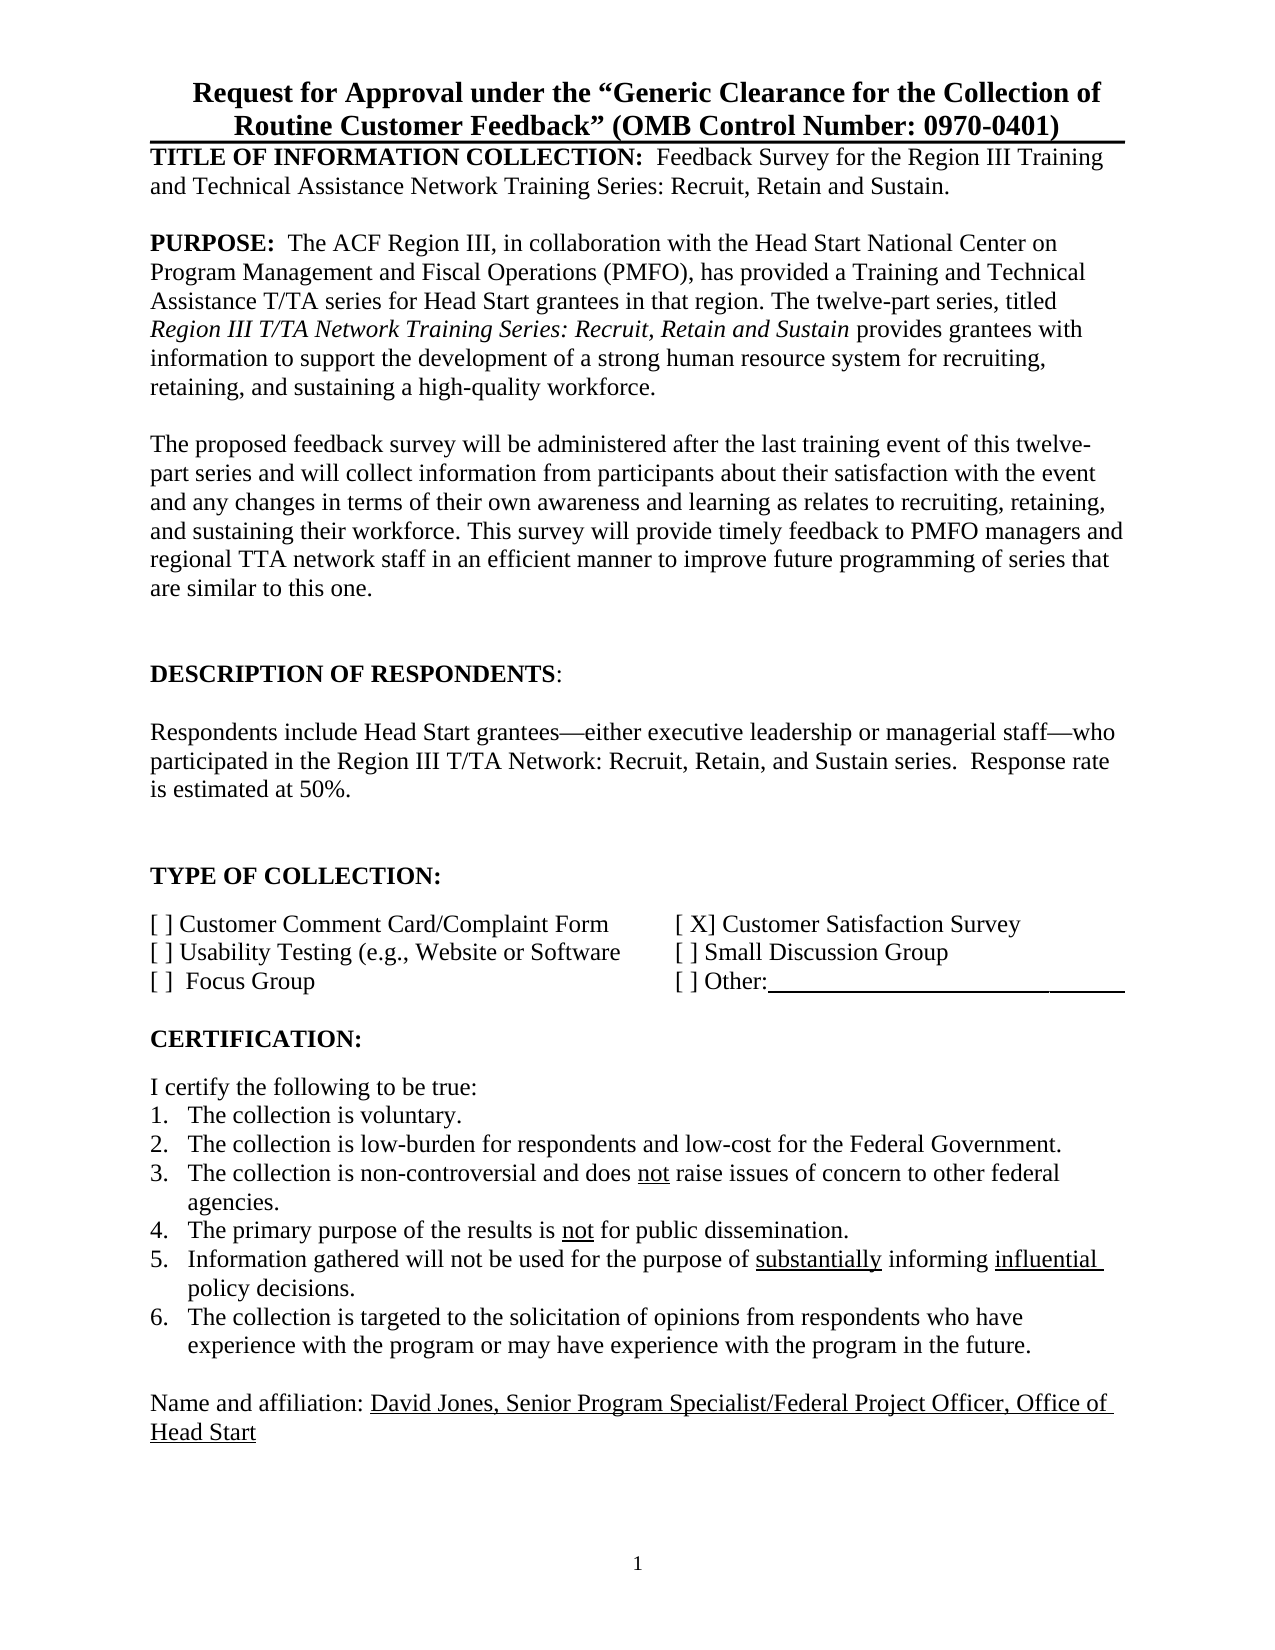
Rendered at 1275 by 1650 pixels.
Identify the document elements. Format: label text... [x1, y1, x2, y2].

list The collection is targeted to the solicitation of opinions from respondents who have experience with the program or may have experience with the program in the future. [150, 1302, 1125, 1359]
list The collection is low-burden for respondents and low-cost for the Federal Government. [150, 1129, 1125, 1158]
list The primary purpose of the results is not for public dissemination. [150, 1215, 1125, 1244]
text Respondents include Head Start grantees—either executive leadership or managerial staff—who participated in the Region III T/TA Network: Recruit, Retain, and Sustain series. Response rate is estimated at 50%. [150, 717, 1125, 803]
text TITLE OF INFORMATION COLLECTION: Feedback Survey for the Region III Training and Technical Assistance Network Training Series: Recruit, Retain and Sustain. [150, 144, 1125, 199]
text CERTIFICATION: [150, 1024, 1125, 1052]
list Information gathered will not be used for the purpose of substantially informing influential policy decisions. [150, 1244, 1125, 1302]
text Name and affiliation: David Jones, Senior Program Specialist/Federal Project Officer, Office of Head Start [150, 1388, 1125, 1445]
text The proposed feedback survey will be administered after the last training event of this twelve-part series and will collect information from participants about their satisfaction with the event and any changes in terms of their own awareness and learning as relates to recruiting, retaining, and sustaining their workforce. This survey will provide timely feedback to PMFO managers and regional TTA network staff in an efficient manner to improve future programming of series that are similar to this one. [150, 429, 1125, 602]
text DESCRIPTION OF RESPONDENTS: [150, 659, 1125, 688]
text PURPOSE: The ACF Region III, in collaboration with the Head Start National Center on Program Management and Fiscal Operations (PMFO), has provided a Training and Technical Assistance T/TA series for Head Start grantees in that region. The twelve-part series, titled Region III T/TA Network Training Series: Recruit, Retain and Sustain provides grantees with information to support the development of a strong human resource system for recruiting, retaining, and sustaining a high-quality workforce. [150, 228, 1125, 401]
text TYPE OF COLLECTION: [150, 861, 1125, 889]
list The collection is voluntary. [150, 1100, 1125, 1129]
text [ ] Customer Comment Card/Complaint Form [ X] Customer Satisfaction Survey [150, 909, 1125, 937]
list The collection is non-controversial and does not raise issues of concern to other federal agencies. [150, 1158, 1125, 1215]
text [ ] Focus Group [ ] Other: ______________________ [150, 966, 1125, 995]
subtitle Request for Approval under the “Generic Clearance for the Collection of Routine Customer Feedback” (OMB Control Number: 0970-0401) [150, 75, 1144, 142]
text I certify the following to be true: [150, 1072, 1125, 1100]
text [ ] Usability Testing (e.g., Website or Software [ ] Small Discussion Group [150, 937, 1125, 966]
